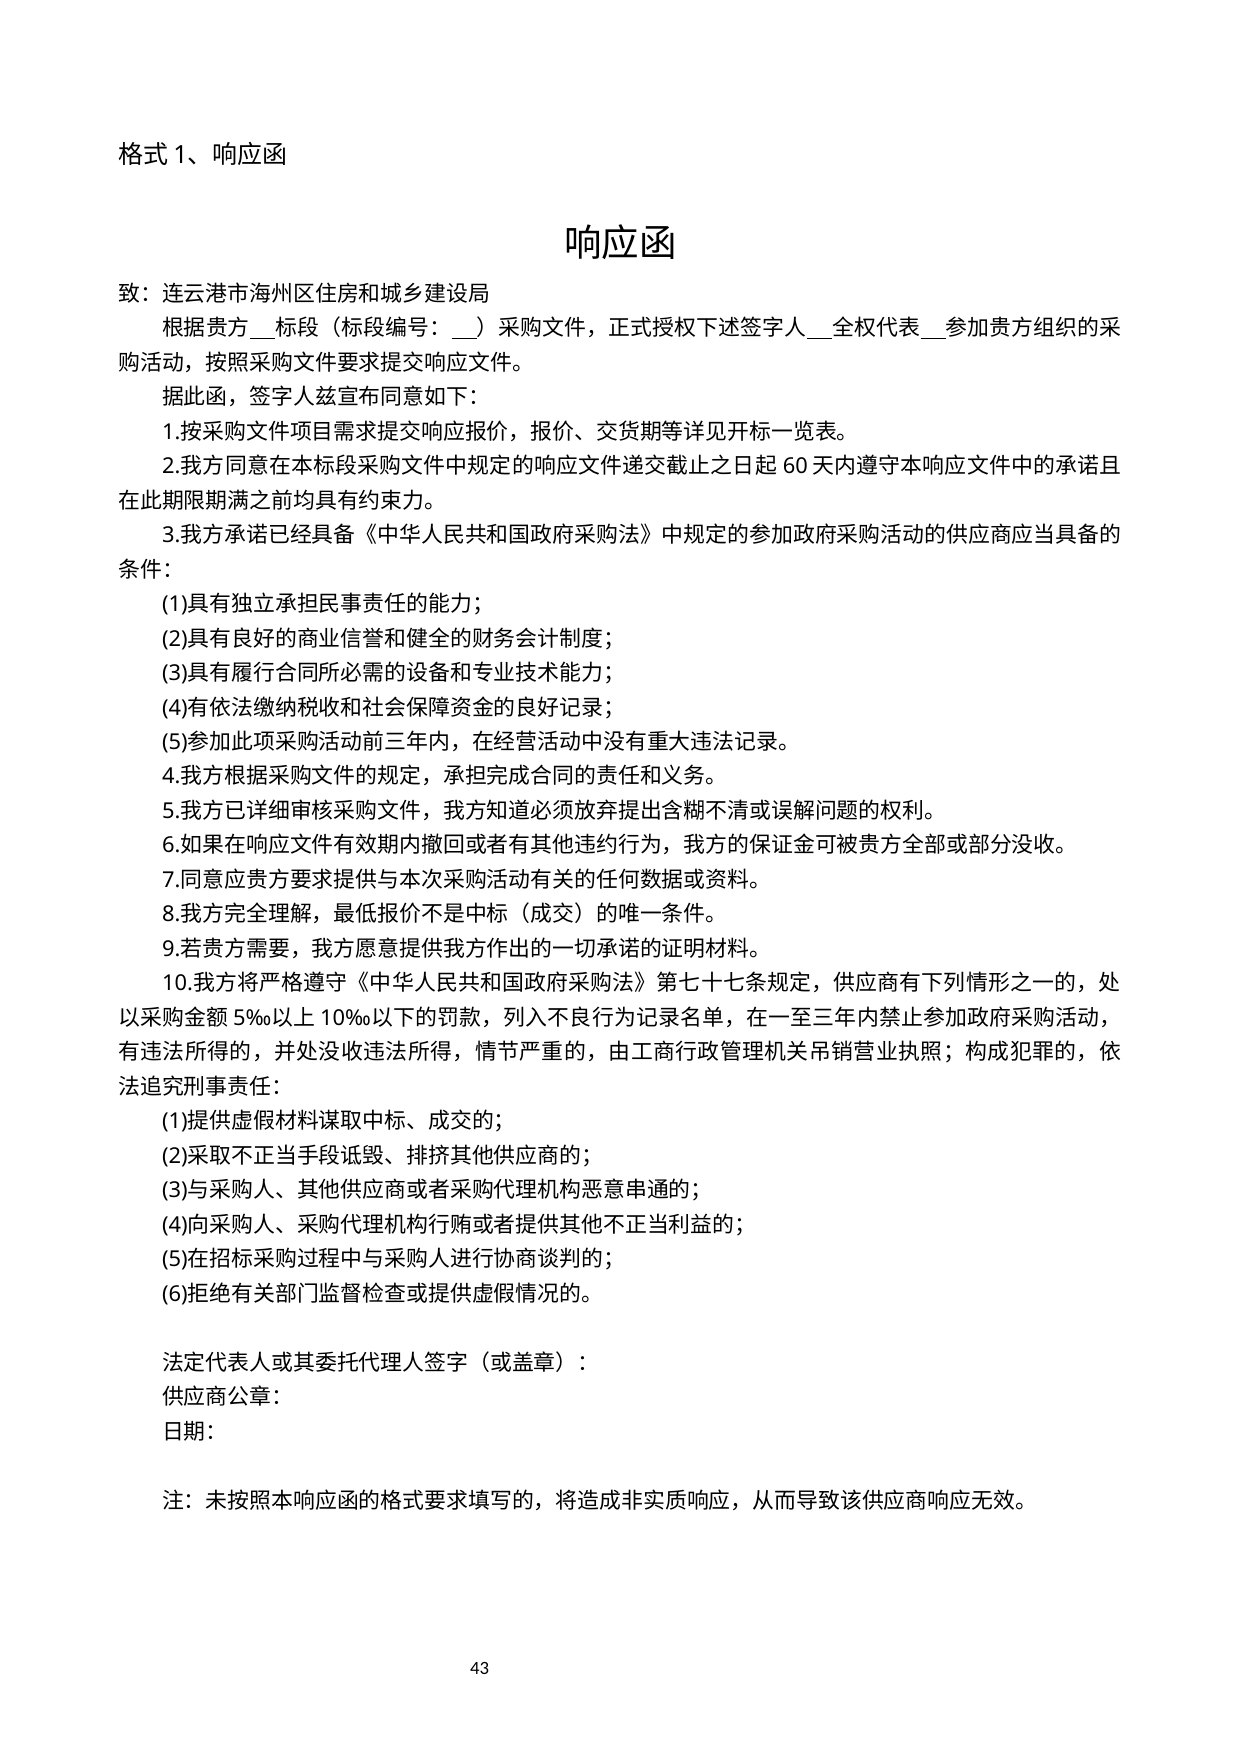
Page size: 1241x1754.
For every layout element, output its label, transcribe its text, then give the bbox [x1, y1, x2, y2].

text 5.我方已详细审核采购文件，我方知道必须放弃提出含糊不清或误解问题的权利。 [118, 792, 1122, 826]
text 9.若贵方需要，我方愿意提供我方作出的一切承诺的证明材料。 [118, 929, 1122, 964]
text 8.我方完全理解，最低报价不是中标（成交）的唯一条件。 [118, 895, 1122, 929]
text 2.我方同意在本标段采购文件中规定的响应文件递交截止之日起60天内遵守本响应文件中的承诺且在此期限期满之前均具有约束力。 [118, 447, 1122, 516]
text 供应商公章： [118, 1378, 1122, 1412]
text (1)具有独立承担民事责任的能力； [118, 585, 1122, 619]
text 日期： [118, 1412, 1122, 1447]
text 7.同意应贵方要求提供与本次采购活动有关的任何数据或资料。 [118, 861, 1122, 895]
text (5)在招标采购过程中与采购人进行协商谈判的； [118, 1240, 1122, 1274]
text (1)提供虚假材料谋取中标、成交的； [118, 1102, 1122, 1136]
text 据此函，签字人兹宣布同意如下： [118, 378, 1122, 412]
text 注：未按照本响应函的格式要求填写的，将造成非实质响应，从而导致该供应商响应无效。 [118, 1481, 1122, 1516]
text 法定代表人或其委托代理人签字（或盖章）： [118, 1343, 1122, 1378]
text (2)采取不正当手段诋毁、排挤其他供应商的； [118, 1136, 1122, 1171]
text (3)具有履行合同所必需的设备和专业技术能力； [118, 654, 1122, 688]
text 3.我方承诺已经具备《中华人民共和国政府采购法》中规定的参加政府采购活动的供应商应当具备的条件： [118, 516, 1122, 585]
text (4)有依法缴纳税收和社会保障资金的良好记录； [118, 688, 1122, 723]
text 10.我方将严格遵守《中华人民共和国政府采购法》第七十七条规定，供应商有下列情形之一的，处以采购金额5‰以上10‰以下的罚款，列入不良行为记录名单，在一至三年内禁止参加政府采购活动，有违法所得的，并处没收违法所得，情节严重的，由工商行政管理机关吊销营业执照；构成犯罪的，依法追究刑事责任： [118, 964, 1122, 1102]
text (5)参加此项采购活动前三年内，在经营活动中没有重大违法记录。 [118, 723, 1122, 757]
text (3)与采购人、其他供应商或者采购代理机构恶意串通的； [118, 1171, 1122, 1205]
text (2)具有良好的商业信誉和健全的财务会计制度； [118, 619, 1122, 654]
text 响应函 [118, 206, 1122, 274]
text 格式1、响应函 [118, 118, 1122, 187]
text 6.如果在响应文件有效期内撤回或者有其他违约行为，我方的保证金可被贵方全部或部分没收。 [118, 826, 1122, 861]
text (4)向采购人、采购代理机构行贿或者提供其他不正当利益的； [118, 1205, 1122, 1240]
text (6)拒绝有关部门监督检查或提供虚假情况的。 [118, 1274, 1122, 1309]
text 1.按采购文件项目需求提交响应报价，报价、交货期等详见开标一览表。 [118, 412, 1122, 447]
text 4.我方根据采购文件的规定，承担完成合同的责任和义务。 [118, 757, 1122, 792]
text 根据贵方 标段（标段编号： ）采购文件，正式授权下述签字人 全权代表 参加贵方组织的采购活动，按照采购文件要求提交响应文件。 [118, 309, 1122, 378]
text 致：连云港市海州区住房和城乡建设局 [118, 274, 1122, 309]
